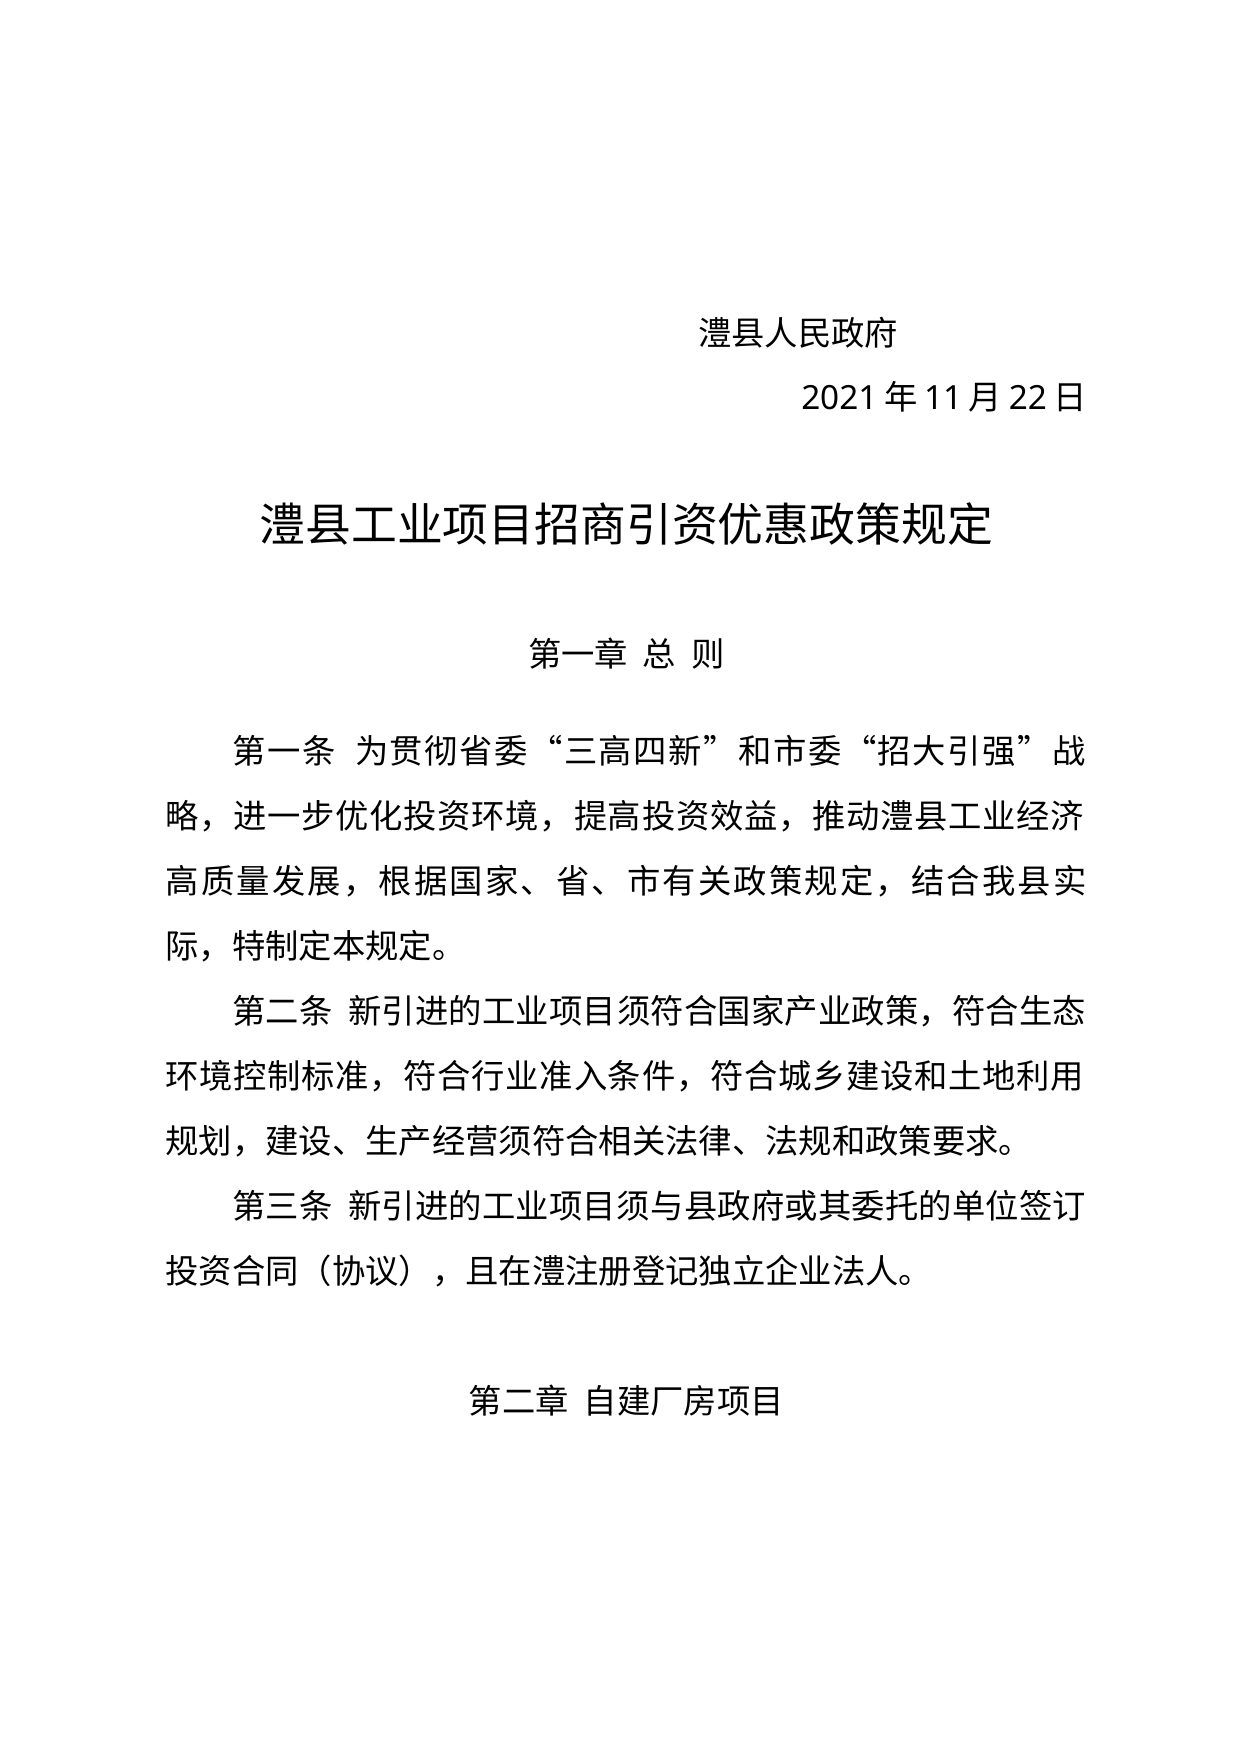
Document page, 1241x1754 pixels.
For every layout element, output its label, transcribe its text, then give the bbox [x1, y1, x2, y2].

text 澧县工业项目招商引资优惠政策规定 [165, 488, 1087, 554]
text 第二章 自建厂房项目 [165, 1367, 1087, 1432]
text 第一章 总 则 [165, 619, 1087, 684]
text 第二条 新引进的工业项目须符合国家产业政策，符合生态环境控制标准，符合行业准入条件，符合城乡建设和土地利用规划，建设、生产经营须符合相关法律、法规和政策要求。 [165, 977, 1087, 1172]
text 澧县人民政府 [165, 298, 1087, 363]
text 2021年11月22日 [165, 363, 1087, 428]
text 第三条 新引进的工业项目须与县政府或其委托的单位签订投资合同（协议），且在澧注册登记独立企业法人。 [165, 1172, 1087, 1302]
text 第一条 为贯彻省委“三高四新”和市委“招大引强”战略，进一步优化投资环境，提高投资效益，推动澧县工业经济高质量发展，根据国家、省、市有关政策规定，结合我县实际，特制定本规定。 [165, 717, 1087, 977]
